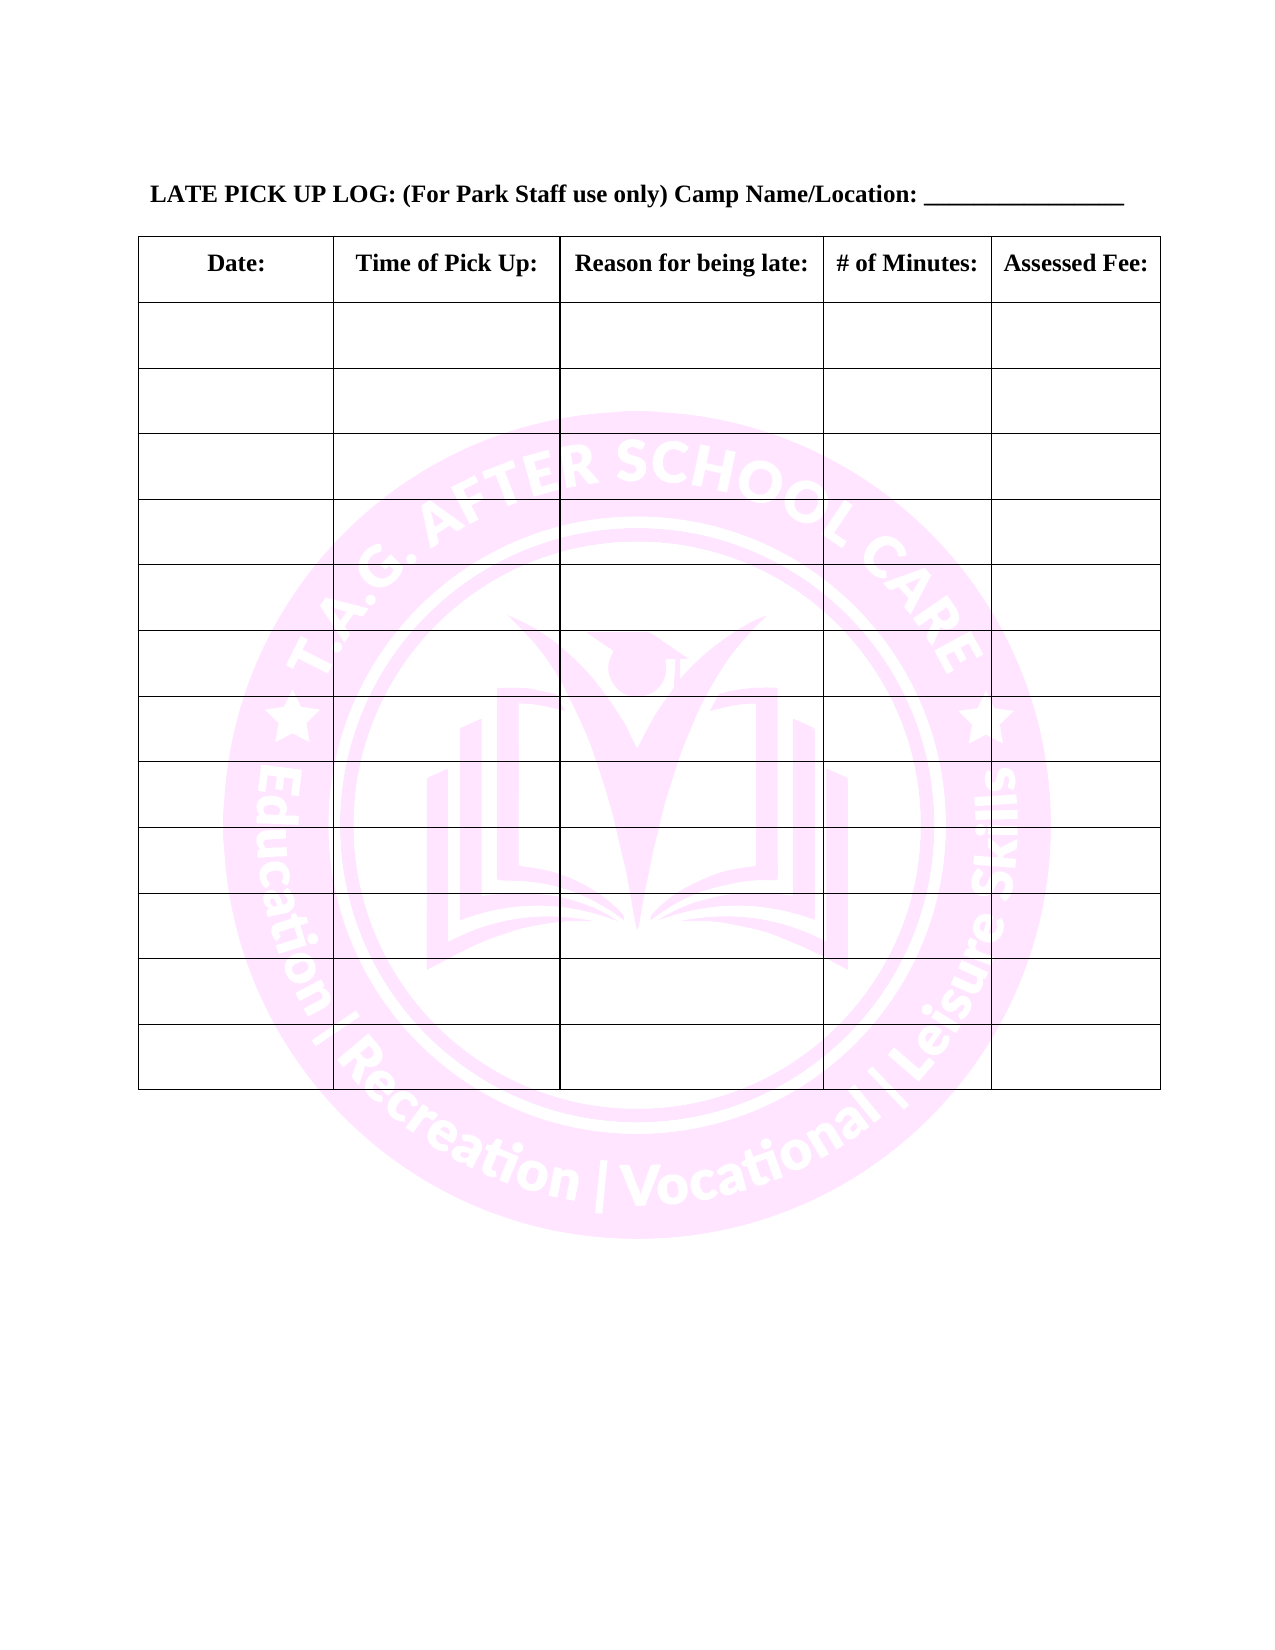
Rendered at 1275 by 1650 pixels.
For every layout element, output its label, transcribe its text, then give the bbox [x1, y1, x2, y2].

table_cell [824, 565, 991, 630]
table_cell [561, 565, 823, 630]
table_cell [561, 828, 823, 892]
table_cell [992, 959, 1160, 1024]
table_cell [992, 828, 1160, 892]
table_cell [992, 500, 1160, 564]
table_cell [334, 894, 559, 958]
table_cell [561, 894, 823, 958]
table_cell [561, 697, 823, 761]
table_cell [334, 500, 559, 564]
text LATE PICK UP LOG: (For Park Staff use only) Camp Name/Location: ________________ [150, 179, 1125, 207]
table_cell [561, 303, 823, 367]
table_header Time of Pick Up: [334, 237, 559, 302]
table_cell [561, 1025, 823, 1089]
table_cell [992, 697, 1160, 761]
table_header Assessed Fee: [992, 237, 1160, 302]
table_cell [334, 369, 559, 433]
table_cell [824, 631, 991, 696]
table_cell [139, 631, 333, 696]
table_cell [824, 500, 991, 564]
table_cell [139, 1025, 333, 1089]
table_header # of Minutes: [824, 237, 991, 302]
table_cell [334, 434, 559, 499]
table_cell [334, 565, 559, 630]
table_cell [334, 631, 559, 696]
table_header Date: [139, 237, 333, 302]
table_cell [992, 565, 1160, 630]
table_cell [334, 762, 559, 827]
table_cell [334, 1025, 559, 1089]
table_cell [139, 565, 333, 630]
table_cell [334, 959, 559, 1024]
table_cell [824, 894, 991, 958]
table_cell [992, 434, 1160, 499]
table_cell [139, 434, 333, 499]
table_cell [561, 500, 823, 564]
table_cell [561, 369, 823, 433]
table_cell [992, 1025, 1160, 1089]
table_cell [561, 959, 823, 1024]
table_cell [992, 631, 1160, 696]
table_cell [992, 369, 1160, 433]
table_cell [334, 697, 559, 761]
table_cell [992, 303, 1160, 367]
table_cell [824, 959, 991, 1024]
table_cell [824, 434, 991, 499]
table_header Reason for being late: [561, 237, 823, 302]
table_cell [561, 434, 823, 499]
table_cell [824, 369, 991, 433]
table_cell [139, 500, 333, 564]
table_cell [139, 369, 333, 433]
table_cell [139, 959, 333, 1024]
table_cell [561, 631, 823, 696]
table_cell [824, 1025, 991, 1089]
table_cell [824, 762, 991, 827]
table_cell [139, 303, 333, 367]
table_cell [139, 697, 333, 761]
table_cell [139, 828, 333, 892]
table_cell [824, 303, 991, 367]
table_cell [334, 828, 559, 892]
table_cell [139, 762, 333, 827]
table_cell [992, 762, 1160, 827]
table_cell [992, 894, 1160, 958]
table_cell [334, 303, 559, 367]
table_cell [824, 828, 991, 892]
table_cell [824, 697, 991, 761]
table_cell [561, 762, 823, 827]
table_cell [139, 894, 333, 958]
